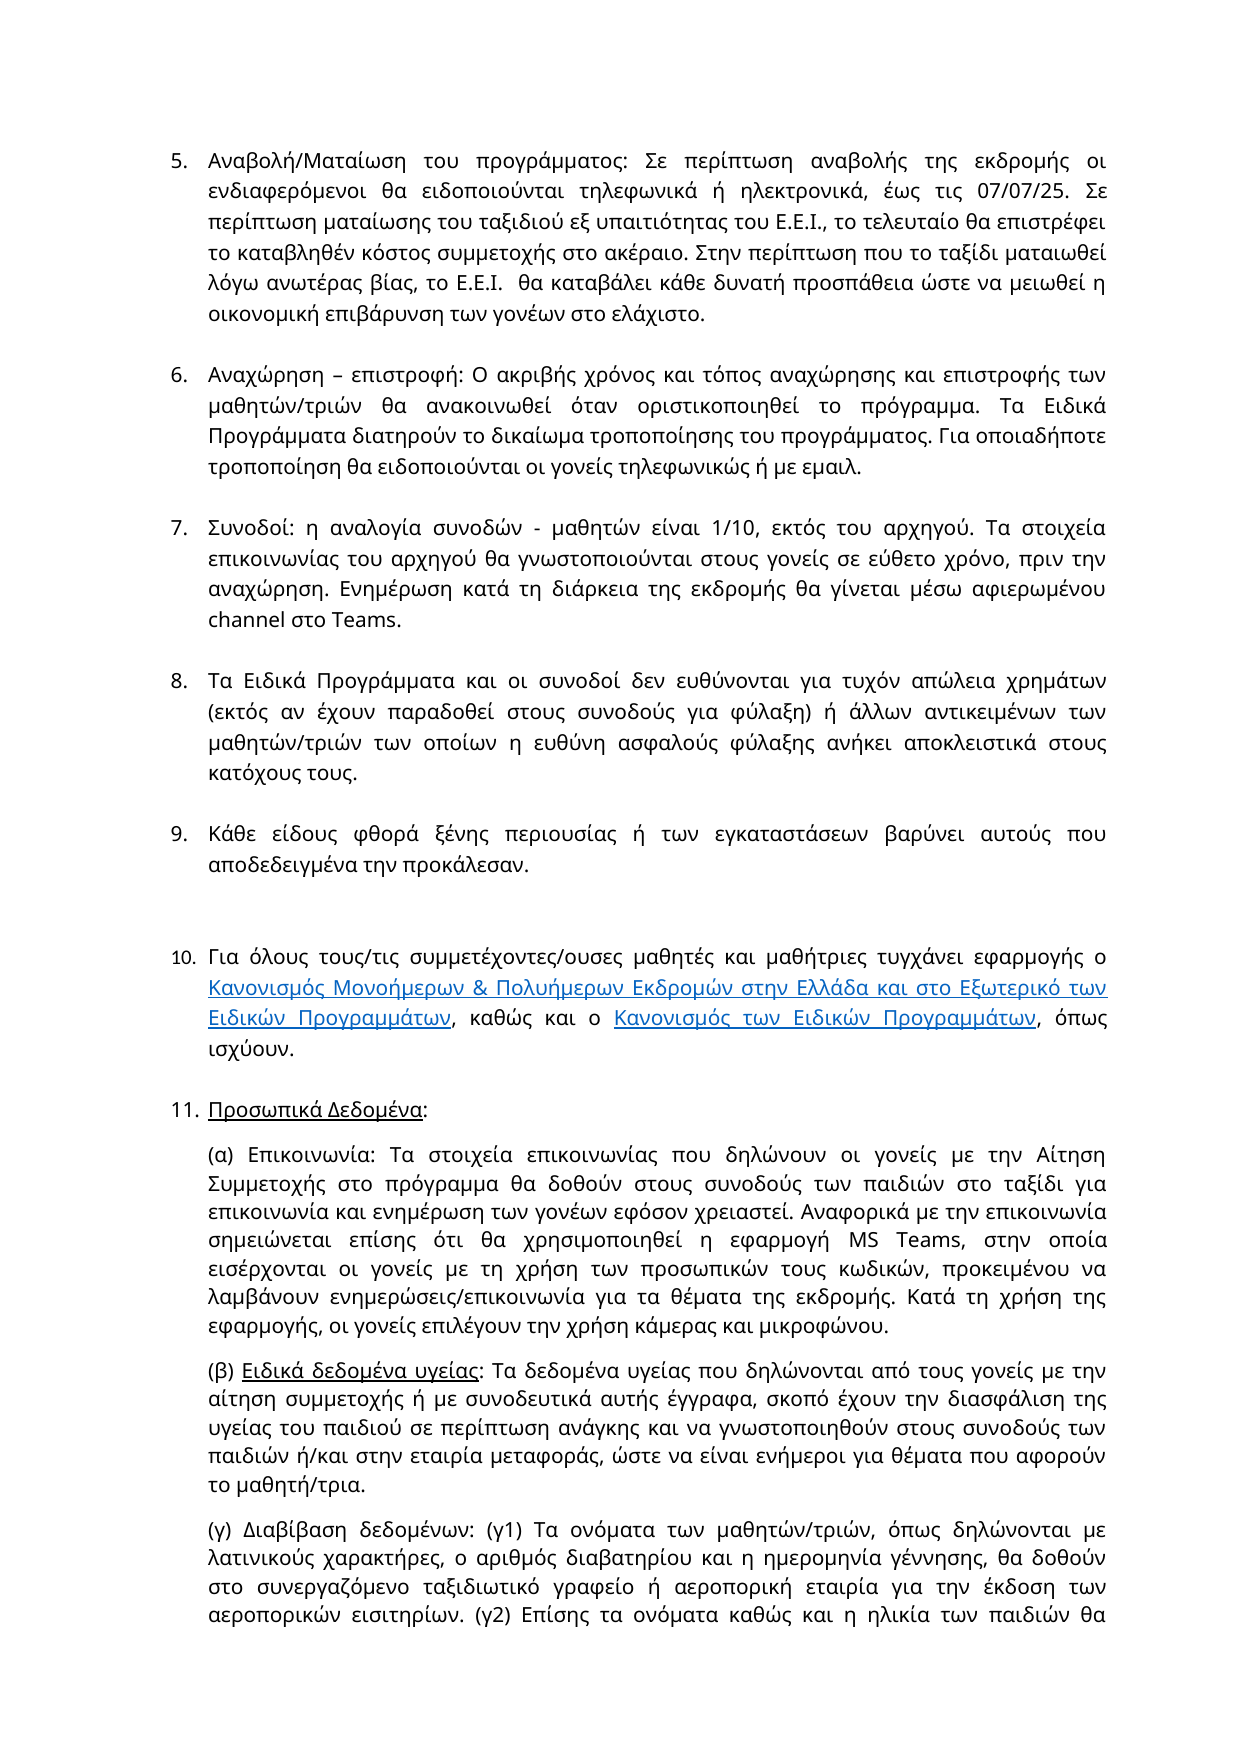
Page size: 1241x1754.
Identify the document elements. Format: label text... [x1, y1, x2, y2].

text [208, 1515, 1107, 1629]
text (β) Ειδικά δεδομένα υγείας: Τα δεδομένα υγείας που δηλώνονται από τους γονείς με την αίτηση συμμετοχής ή με συνοδευτικά αυτής έγγραφα, σκοπό έχουν την διασφάλιση της υγείας του παιδιού σε περίπτωση ανάγκης και να γνωστοποιηθούν στους συνοδούς των παιδιών ή/και στην εταιρία μεταφοράς, ώστε να είναι ενήμεροι για θέματα που αφορούν το μαθητή/τρια. [208, 1356, 1107, 1498]
list Αναβολή/Ματαίωση του προγράμματος: Σε περίπτωση αναβολής της εκδρομής οι ενδιαφερόμενοι θα ειδοποιούνται τηλεφωνικά ή ηλεκτρονικά, έως τις 07/07/25. Σε περίπτωση ματαίωσης του ταξιδιού εξ υπαιτιότητας του Ε.Ε.Ι., το τελευταίο θα επιστρέφει το καταβληθέν κόστος συμμετοχής στο ακέραιο. Στην περίπτωση που το ταξίδι ματαιωθεί λόγω ανωτέρας βίας, το Ε.Ε.Ι. θα καταβάλει κάθε δυνατή προσπάθεια ώστε να μειωθεί η οικονομική επιβάρυνση των γονέων στο ελάχιστο. [170, 146, 1107, 327]
list Προσωπικά Δεδομένα: [170, 1095, 1107, 1124]
list Κάθε είδους φθορά ξένης περιουσίας ή των εγκαταστάσεων βαρύνει αυτούς που αποδεδειγμένα την προκάλεσαν. [170, 819, 1107, 879]
list Αναχώρηση – επιστροφή: Ο ακριβής χρόνος και τόπος αναχώρησης και επιστροφής των μαθητών/τριών θα ανακοινωθεί όταν οριστικοποιηθεί το πρόγραμμα. Τα Ειδικά Προγράμματα διατηρούν το δικαίωμα τροποποίησης του προγράμματος. Για οποιαδήποτε τροποποίηση θα ειδοποιούνται οι γονείς τηλεφωνικώς ή με εμαιλ. [170, 360, 1107, 481]
list Για όλους τους/τις συμμετέχοντες/ουσες μαθητές και μαθήτριες τυγχάνει εφαρμογής ο Κανονισμός Μονοήμερων & Πολυήμερων Εκδρομών στην Ελλάδα και στο Εξωτερικό των Ειδικών Προγραμμάτων, καθώς και ο Κανονισμός των Ειδικών Προγραμμάτων, όπως ισχύουν. [170, 942, 1107, 1062]
text (α) Επικοινωνία: Τα στοιχεία επικοινωνίας που δηλώνουν οι γονείς με την Αίτηση Συμμετοχής στο πρόγραμμα θα δοθούν στους συνοδούς των παιδιών στο ταξίδι για επικοινωνία και ενημέρωση των γονέων εφόσον χρειαστεί. Αναφορικά με την επικοινωνία σημειώνεται επίσης ότι θα χρησιμοποιηθεί η εφαρμογή MS Teams, στην οποία εισέρχονται οι γονείς με τη χρήση των προσωπικών τους κωδικών, προκειμένου να λαμβάνουν ενημερώσεις/επικοινωνία για τα θέματα της εκδρομής. Κατά τη χρήση της εφαρμογής, οι γονείς επιλέγουν την χρήση κάμερας και μικροφώνου. [208, 1140, 1107, 1339]
list Συνοδοί: η αναλογία συνοδών - μαθητών είναι 1/10, εκτός του αρχηγού. Τα στοιχεία επικοινωνίας του αρχηγού θα γνωστοποιούνται στους γονείς σε εύθετο χρόνο, πριν την αναχώρηση. Ενημέρωση κατά τη διάρκεια της εκδρομής θα γίνεται μέσω αφιερωμένου channel στο Teams. [170, 513, 1107, 634]
list Τα Ειδικά Προγράμματα και οι συνοδοί δεν ευθύνονται για τυχόν απώλεια χρημάτων (εκτός αν έχουν παραδοθεί στους συνοδούς για φύλαξη) ή άλλων αντικειμένων των μαθητών/τριών των οποίων η ευθύνη ασφαλούς φύλαξης ανήκει αποκλειστικά στους κατόχους τους. [170, 666, 1107, 787]
